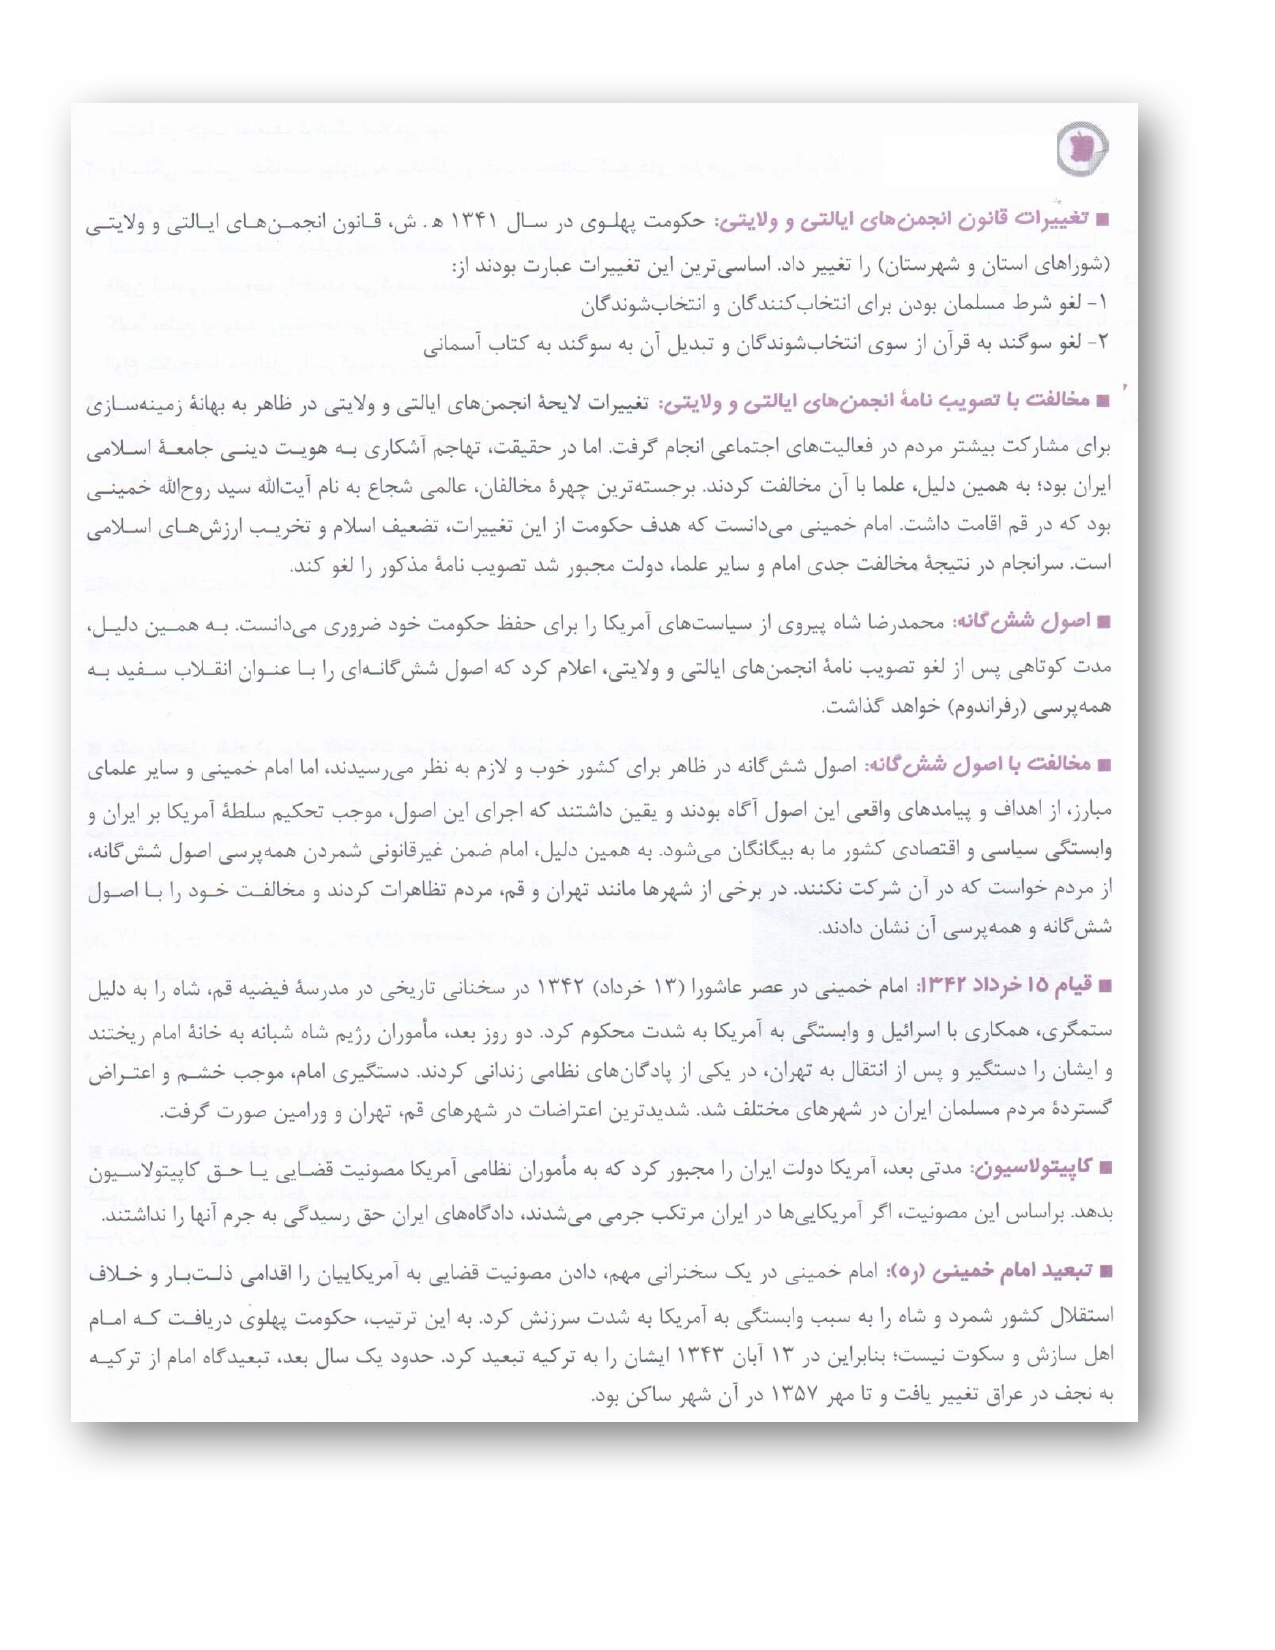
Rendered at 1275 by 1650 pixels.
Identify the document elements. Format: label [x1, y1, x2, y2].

picture [71, 103, 1138, 1422]
